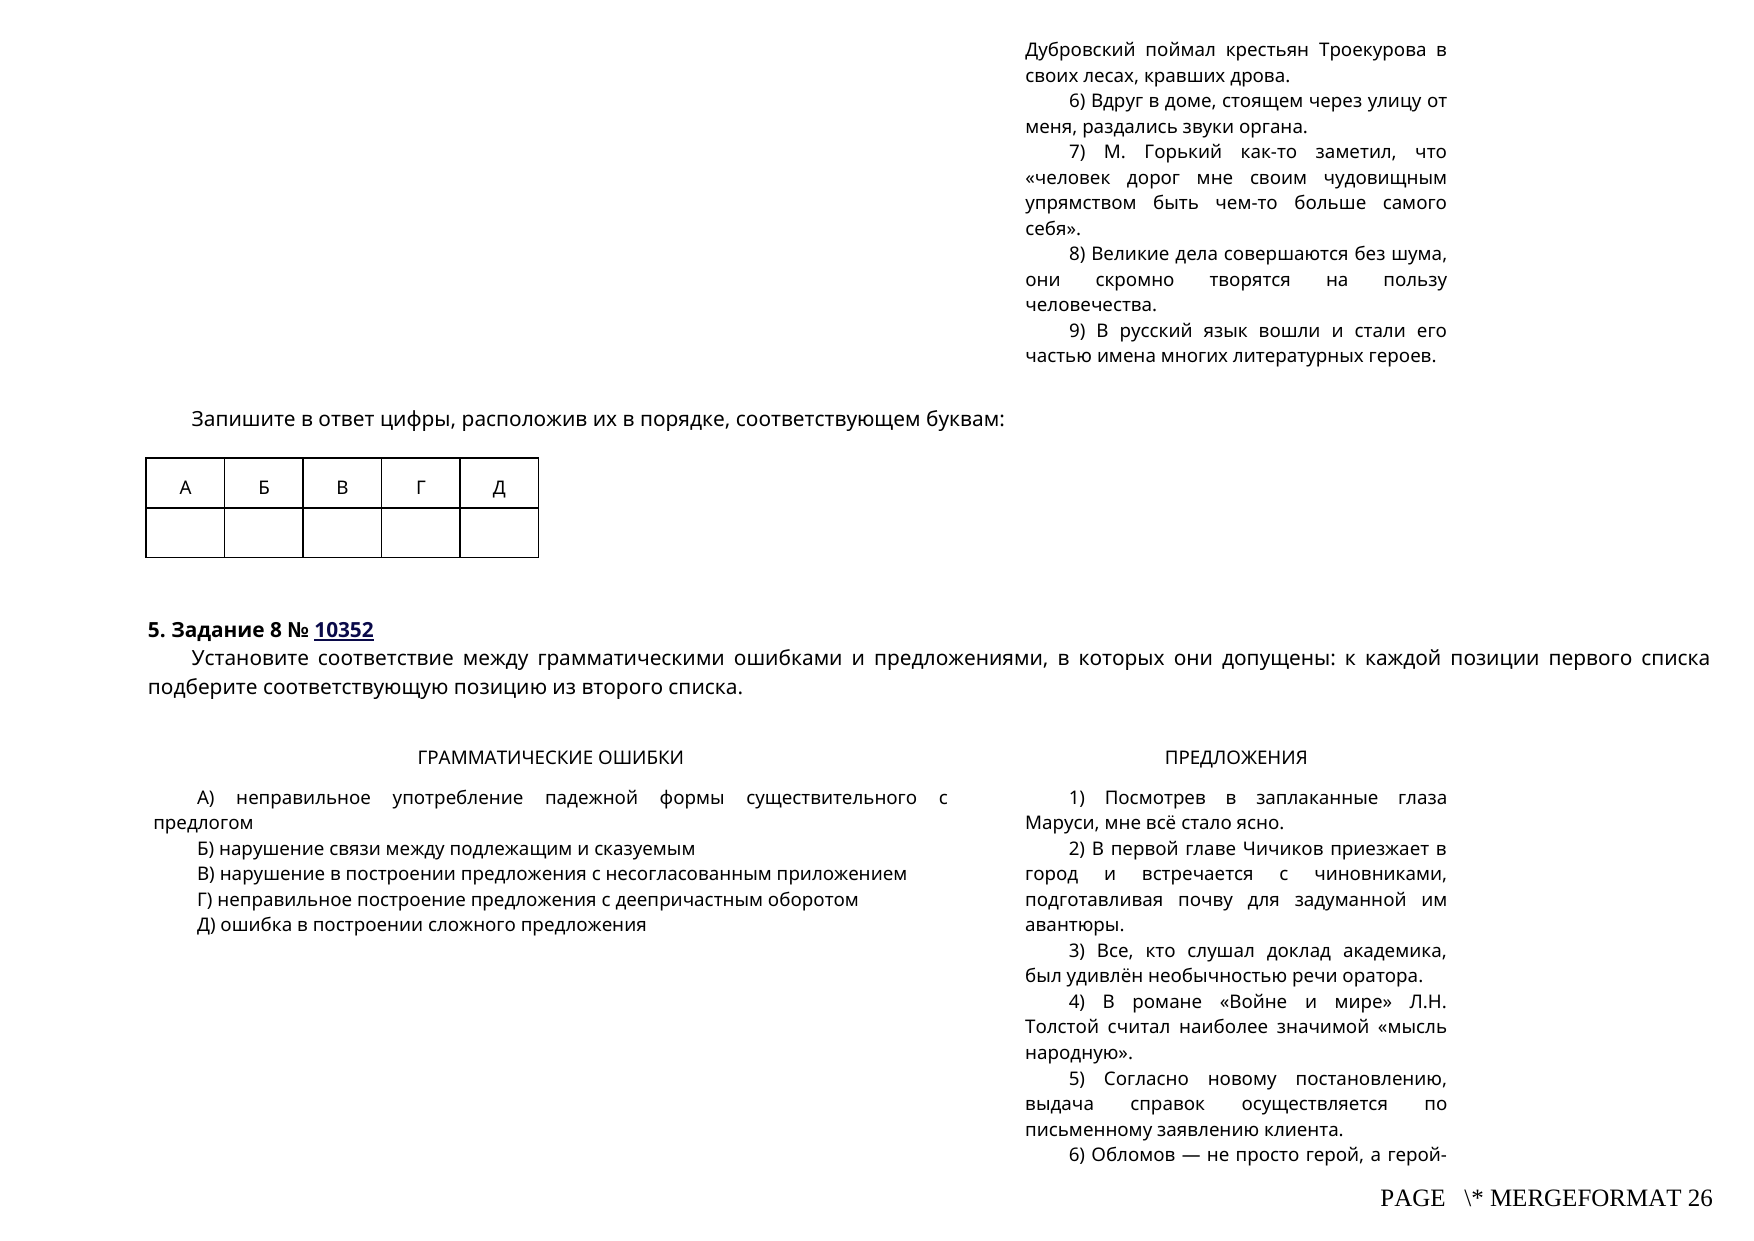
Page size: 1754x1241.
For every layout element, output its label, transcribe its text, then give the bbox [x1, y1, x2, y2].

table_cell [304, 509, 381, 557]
text 5. Задание 8 № 10352 [148, 615, 1713, 643]
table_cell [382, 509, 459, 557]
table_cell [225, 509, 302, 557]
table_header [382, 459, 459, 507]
text Запишите в ответ цифры, расположив их в порядке, соответствующем буквам: [148, 404, 1713, 432]
text Установите соответствие между грамматическими ошибками и предложениями, в которых они допущены: к каждой позиции первого списка подберите соответствующую позицию из второго списка. [148, 643, 1713, 700]
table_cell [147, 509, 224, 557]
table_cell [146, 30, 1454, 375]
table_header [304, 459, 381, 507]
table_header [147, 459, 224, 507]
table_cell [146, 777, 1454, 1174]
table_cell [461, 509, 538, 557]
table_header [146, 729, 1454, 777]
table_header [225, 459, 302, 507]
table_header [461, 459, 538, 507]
